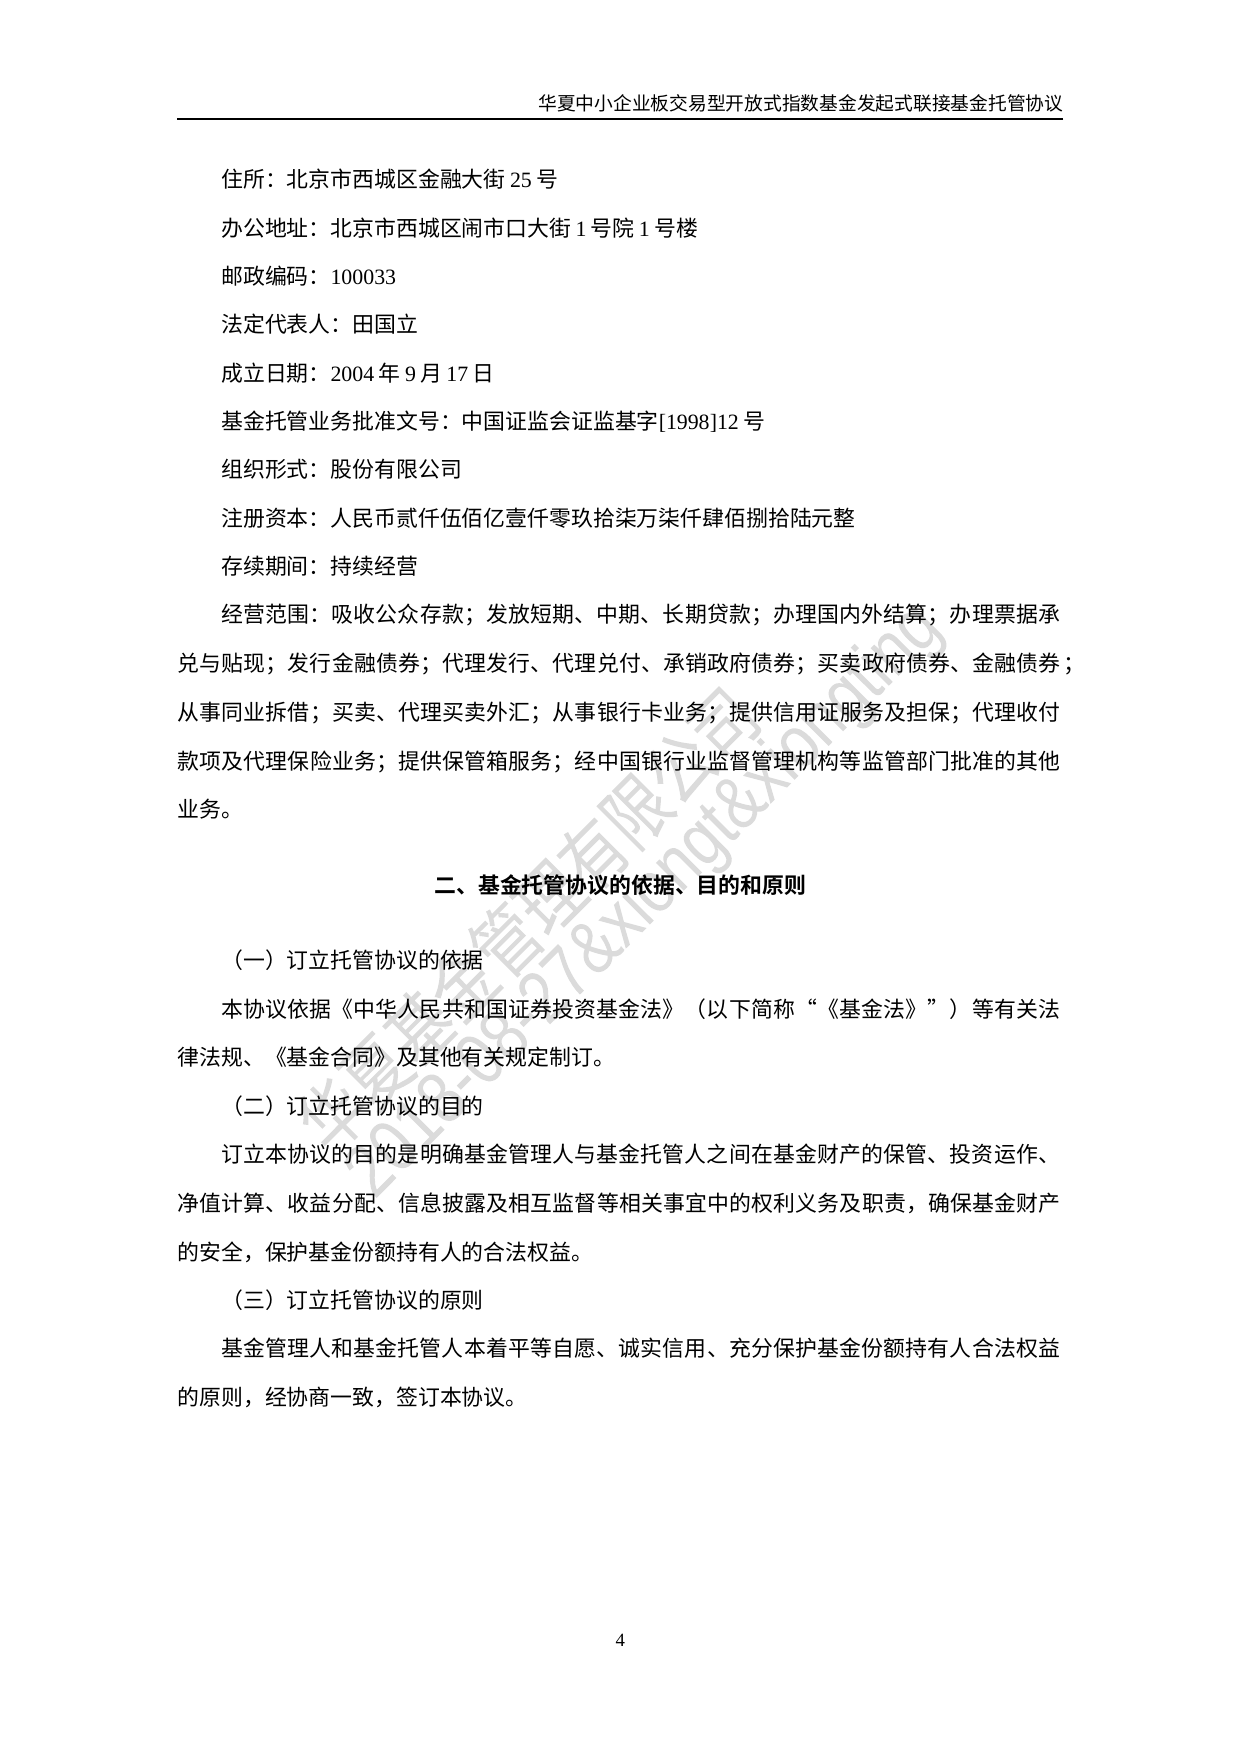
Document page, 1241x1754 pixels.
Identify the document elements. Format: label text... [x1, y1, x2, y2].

text 基金管理人和基金托管人本着平等自愿、诚实信用、充分保护基金份额持有人合法权益的原则，经协商一致，签订本协议。 [177, 1331, 1063, 1412]
text 存续期间：持续经营 [177, 549, 1063, 581]
text 注册资本：人民币贰仟伍佰亿壹仟零玖拾柒万柒仟肆佰捌拾陆元整 [177, 500, 1063, 533]
text 基金托管业务批准文号：中国证监会证监基字[1998]12号 [177, 404, 1063, 436]
text 法定代表人：田国立 [177, 307, 1063, 339]
text 成立日期：2004年9月17日 [177, 355, 1063, 388]
subtitle 二、基金托管协议的依据、目的和原则 [177, 867, 1063, 900]
text 经营范围：吸收公众存款；发放短期、中期、长期贷款；办理国内外结算；办理票据承兑与贴现；发行金融债券；代理发行、代理兑付、承销政府债券；买卖政府债券、金融债券；从事同业拆借；买卖、代理买卖外汇；从事银行卡业务；提供信用证服务及担保；代理收付款项及代理保险业务；提供保管箱服务；经中国银行业监督管理机构等监管部门批准的其他业务。 [177, 597, 1063, 824]
text 组织形式：股份有限公司 [177, 452, 1063, 484]
text 办公地址：北京市西城区闹市口大街1号院1号楼 [177, 210, 1063, 243]
text 订立本协议的目的是明确基金管理人与基金托管人之间在基金财产的保管、投资运作、净值计算、收益分配、信息披露及相互监督等相关事宜中的权利义务及职责，确保基金财产的安全，保护基金份额持有人的合法权益。 [177, 1137, 1063, 1267]
text （一）订立托管协议的依据 [177, 943, 1063, 975]
text （三）订立托管协议的原则 [177, 1282, 1063, 1315]
text 住所：北京市西城区金融大街25号 [177, 162, 1063, 194]
text 邮政编码：100033 [177, 259, 1063, 291]
text 本协议依据《中华人民共和国证券投资基金法》（以下简称“《基金法》”）等有关法律法规、《基金合同》及其他有关规定制订。 [177, 991, 1063, 1072]
text （二）订立托管协议的目的 [177, 1088, 1063, 1121]
